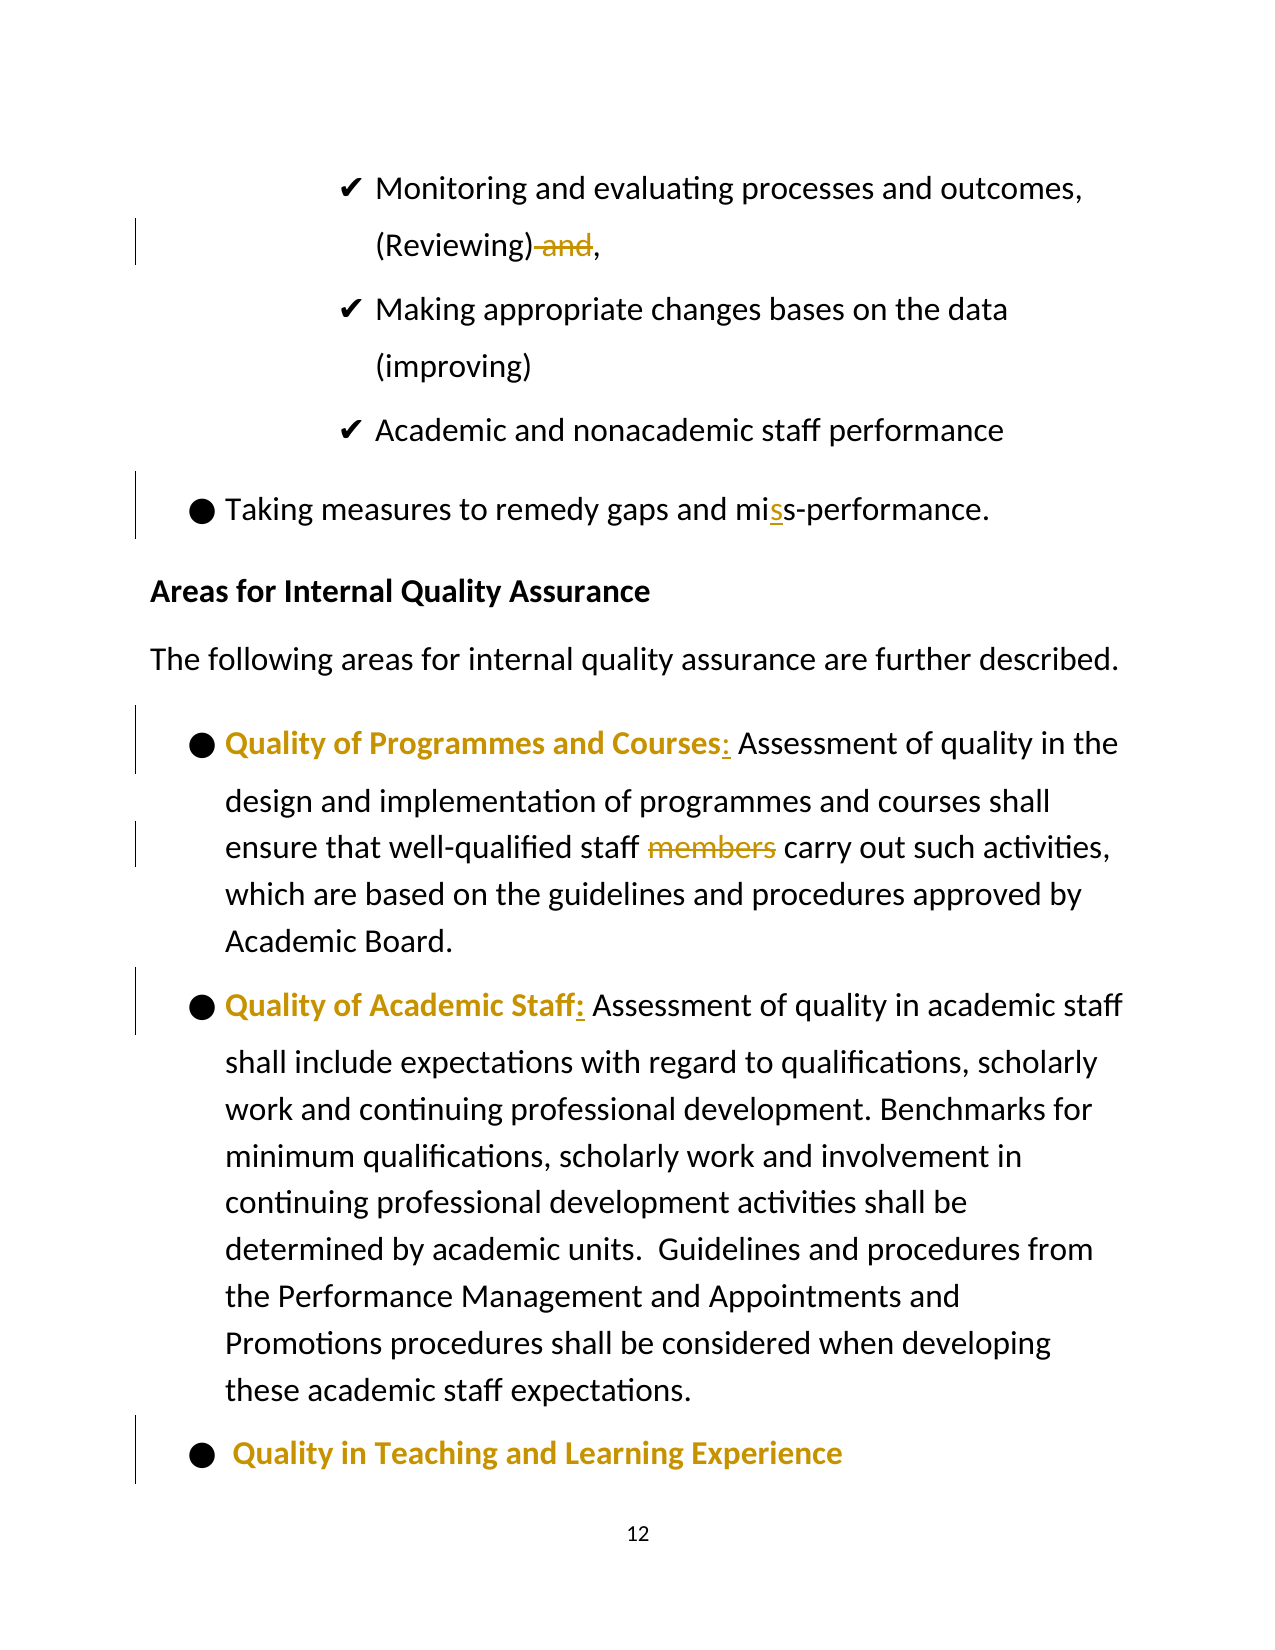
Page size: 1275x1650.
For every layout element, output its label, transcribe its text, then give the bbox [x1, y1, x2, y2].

list Making appropriate changes bases on the data (improving) [337, 271, 1125, 386]
list Quality of Academic Staff Assessment of quality in academic staff shall include expectations with regard to qualifications, scholarly work and continuing professional development. Benchmarks for minimum qualifications, scholarly work and involvement in continuing professional development activities shall be determined by academic units. Guidelines and procedures from the Performance Management and Appointments and Promotions procedures shall be considered when developing these academic staff expectations. [187, 967, 1125, 1409]
list Quality in Teaching and Learning Experience [187, 1415, 1125, 1484]
text Areas for Internal Quality Assurance [150, 570, 1125, 611]
text The following areas for internal quality assurance are further described. [150, 638, 1125, 678]
list Monitoring and evaluating processes and outcomes, (Reviewing), [337, 150, 1125, 265]
list Taking measures to remedy gaps and mis-performance. [187, 471, 1125, 539]
list Academic and nonacademic staff performance [337, 392, 1125, 461]
list Quality of Programmes and Courses Assessment of quality in the design and implementation of programmes and courses shall ensure that well-qualified staff carry out such activities, which are based on the guidelines and procedures approved by Academic Board. [187, 705, 1125, 961]
